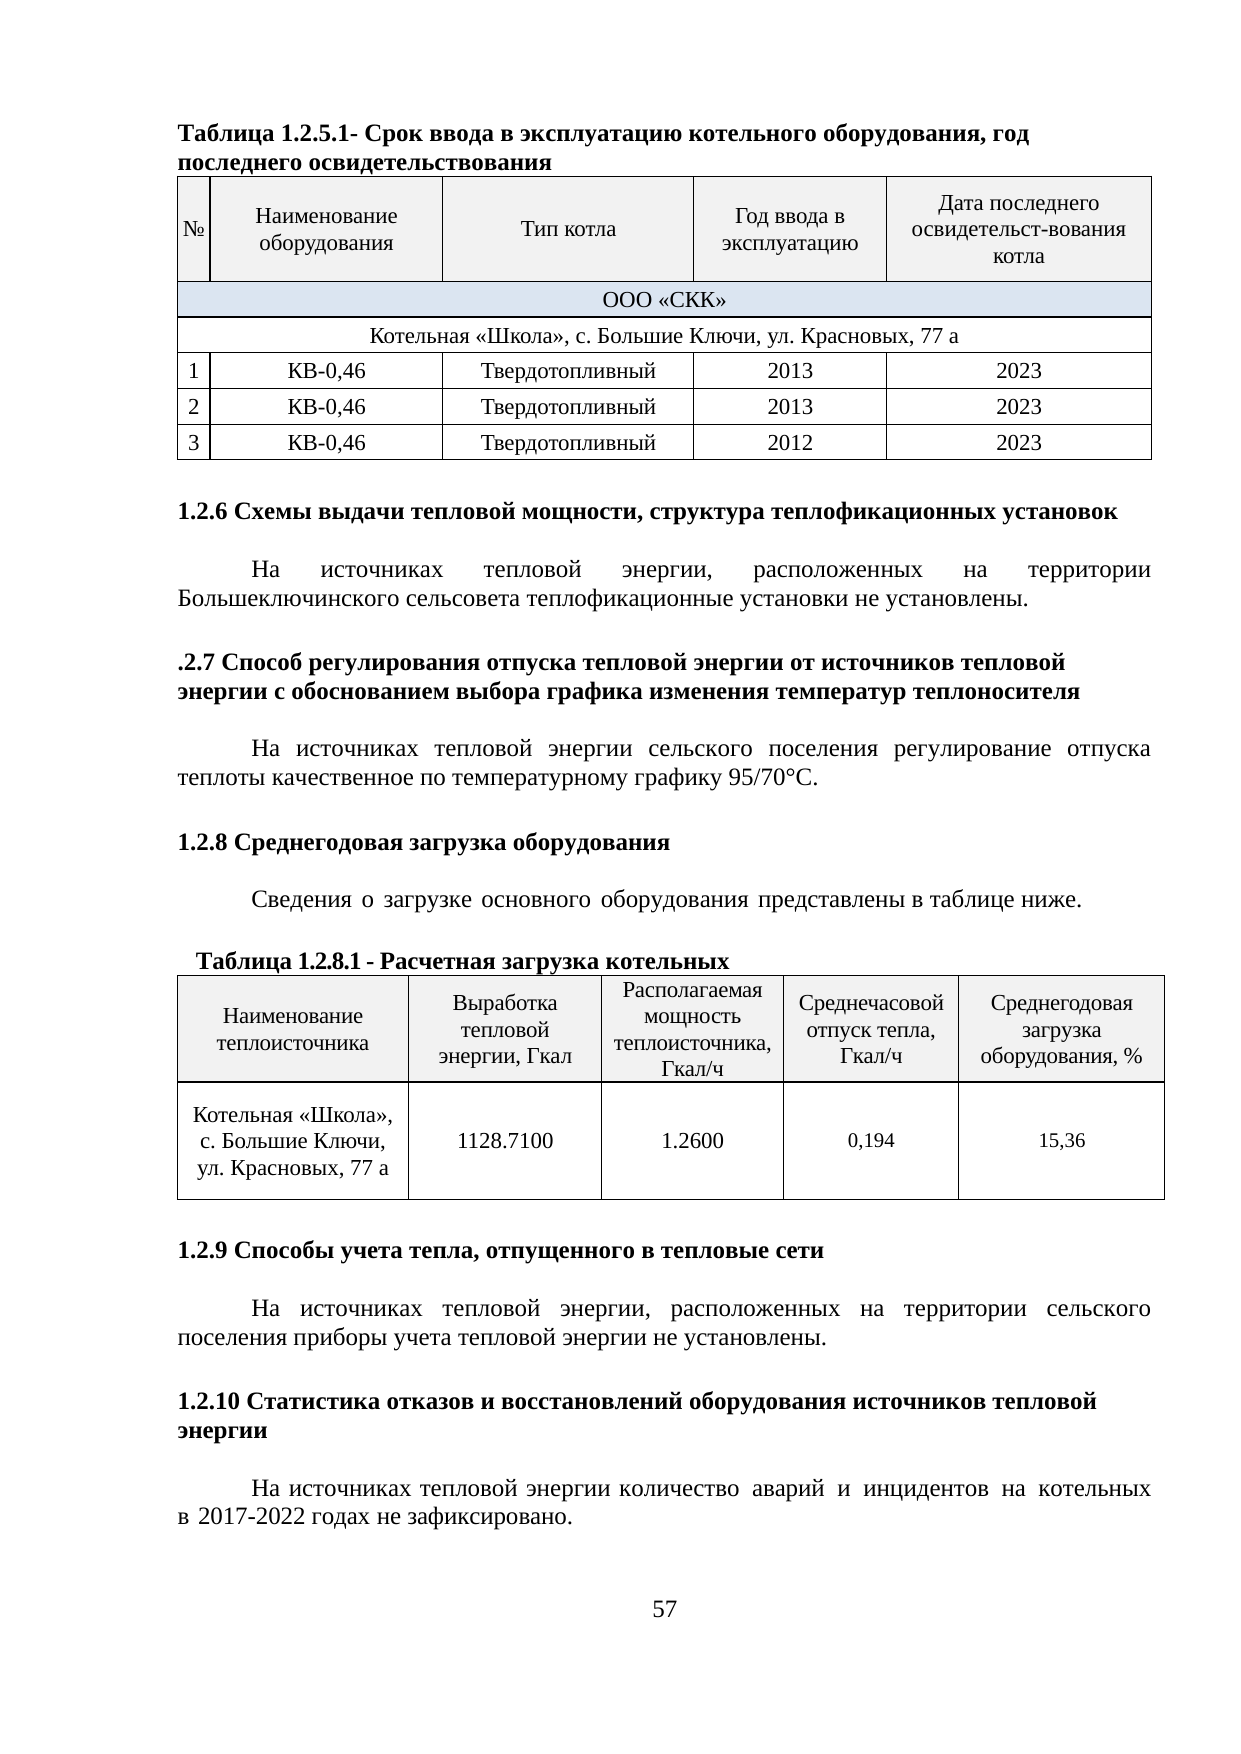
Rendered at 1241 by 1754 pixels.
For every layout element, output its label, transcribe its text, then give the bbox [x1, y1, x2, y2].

subtitle 1.2.6 Схемы выдачи тепловой мощности, структура теплофикационных установок [177, 496, 1152, 525]
table_header Среднегодовая загрузка оборудования, % [959, 976, 1164, 1081]
table_cell 2013 [694, 389, 886, 424]
table_cell КВ-0,46 [211, 425, 442, 459]
subtitle 1.2.9 Способы учета тепла, отпущенного в тепловые сети [177, 1236, 1152, 1264]
table_header Год ввода в эксплуатацию [694, 177, 886, 281]
subtitle 1.2.8 Среднегодовая загрузка оборудования [177, 827, 1152, 856]
table_header Среднечасовой отпуск тепла, Гкал/ч [784, 976, 958, 1081]
table_header Наименование оборудования [211, 177, 442, 281]
table_cell Котельная «Школа», с. Большие Ключи, ул. Красновых, 77 а [178, 318, 1151, 352]
text На источниках тепловой энергии, расположенных на территории Большеключинского сельсовета теплофикационные установки не установлены. [177, 554, 1152, 611]
table_header Выработка тепловой энергии, Гкал [409, 976, 601, 1081]
table_cell Котельная «Школа», с. Большие Ключи, ул. Красновых, 77 а [178, 1083, 408, 1198]
text На источниках тепловой энергии сельского поселения регулирование отпуска теплоты качественное по температурному графику 95/70°С. [177, 733, 1152, 791]
text Сведения о загрузке основного оборудования представлены в таблице ниже. [177, 884, 1152, 913]
table_cell 2013 [694, 353, 886, 388]
table_cell 1128.7100 [409, 1083, 601, 1198]
table_cell КВ-0,46 [211, 389, 442, 424]
table_cell 15,36 [959, 1083, 1164, 1198]
text Таблица 1.2.5.1- Срок ввода в эксплуатацию котельного оборудования, год последнего освидетельствования [177, 118, 1152, 176]
table_cell Твердотопливный [443, 389, 693, 424]
table_cell 2023 [887, 425, 1151, 459]
text На источниках тепловой энергии количество аварий и инцидентов на котельных в 2017-2022 годах не зафиксировано. [177, 1473, 1152, 1530]
table_cell 1 [178, 353, 209, 388]
table_cell 1.2600 [602, 1083, 783, 1198]
table_header Тип котла [443, 177, 693, 281]
table_cell Твердотопливный [443, 425, 693, 459]
text На источниках тепловой энергии, расположенных на территории сельского поселения приборы учета тепловой энергии не установлены. [177, 1293, 1152, 1351]
table_header Располагаемая мощность теплоисточника, Гкал/ч [602, 976, 783, 1081]
table_header Дата последнего освидетельст-вования котла [887, 177, 1151, 281]
table_header № [178, 177, 209, 281]
subtitle .2.7 Способ регулирования отпуска тепловой энергии от источников тепловой энергии с обоснованием выбора графика изменения температур теплоносителя [177, 647, 1152, 705]
table_cell 3 [178, 425, 209, 459]
table_cell 2023 [887, 389, 1151, 424]
table_cell 2 [178, 389, 209, 424]
table_cell КВ-0,46 [211, 353, 442, 388]
table_cell 2012 [694, 425, 886, 459]
table_cell ООО «СКК» [178, 282, 1151, 316]
table_cell Твердотопливный [443, 353, 693, 388]
table_cell 0,194 [784, 1083, 958, 1198]
subtitle 1.2.10 Статистика отказов и восстановлений оборудования источников тепловой энергии [177, 1386, 1152, 1444]
table_header Наименование теплоисточника [178, 976, 408, 1081]
table_cell 2023 [887, 353, 1151, 388]
text Таблица 1.2.8.1 - Расчетная загрузка котельных [196, 946, 1152, 975]
